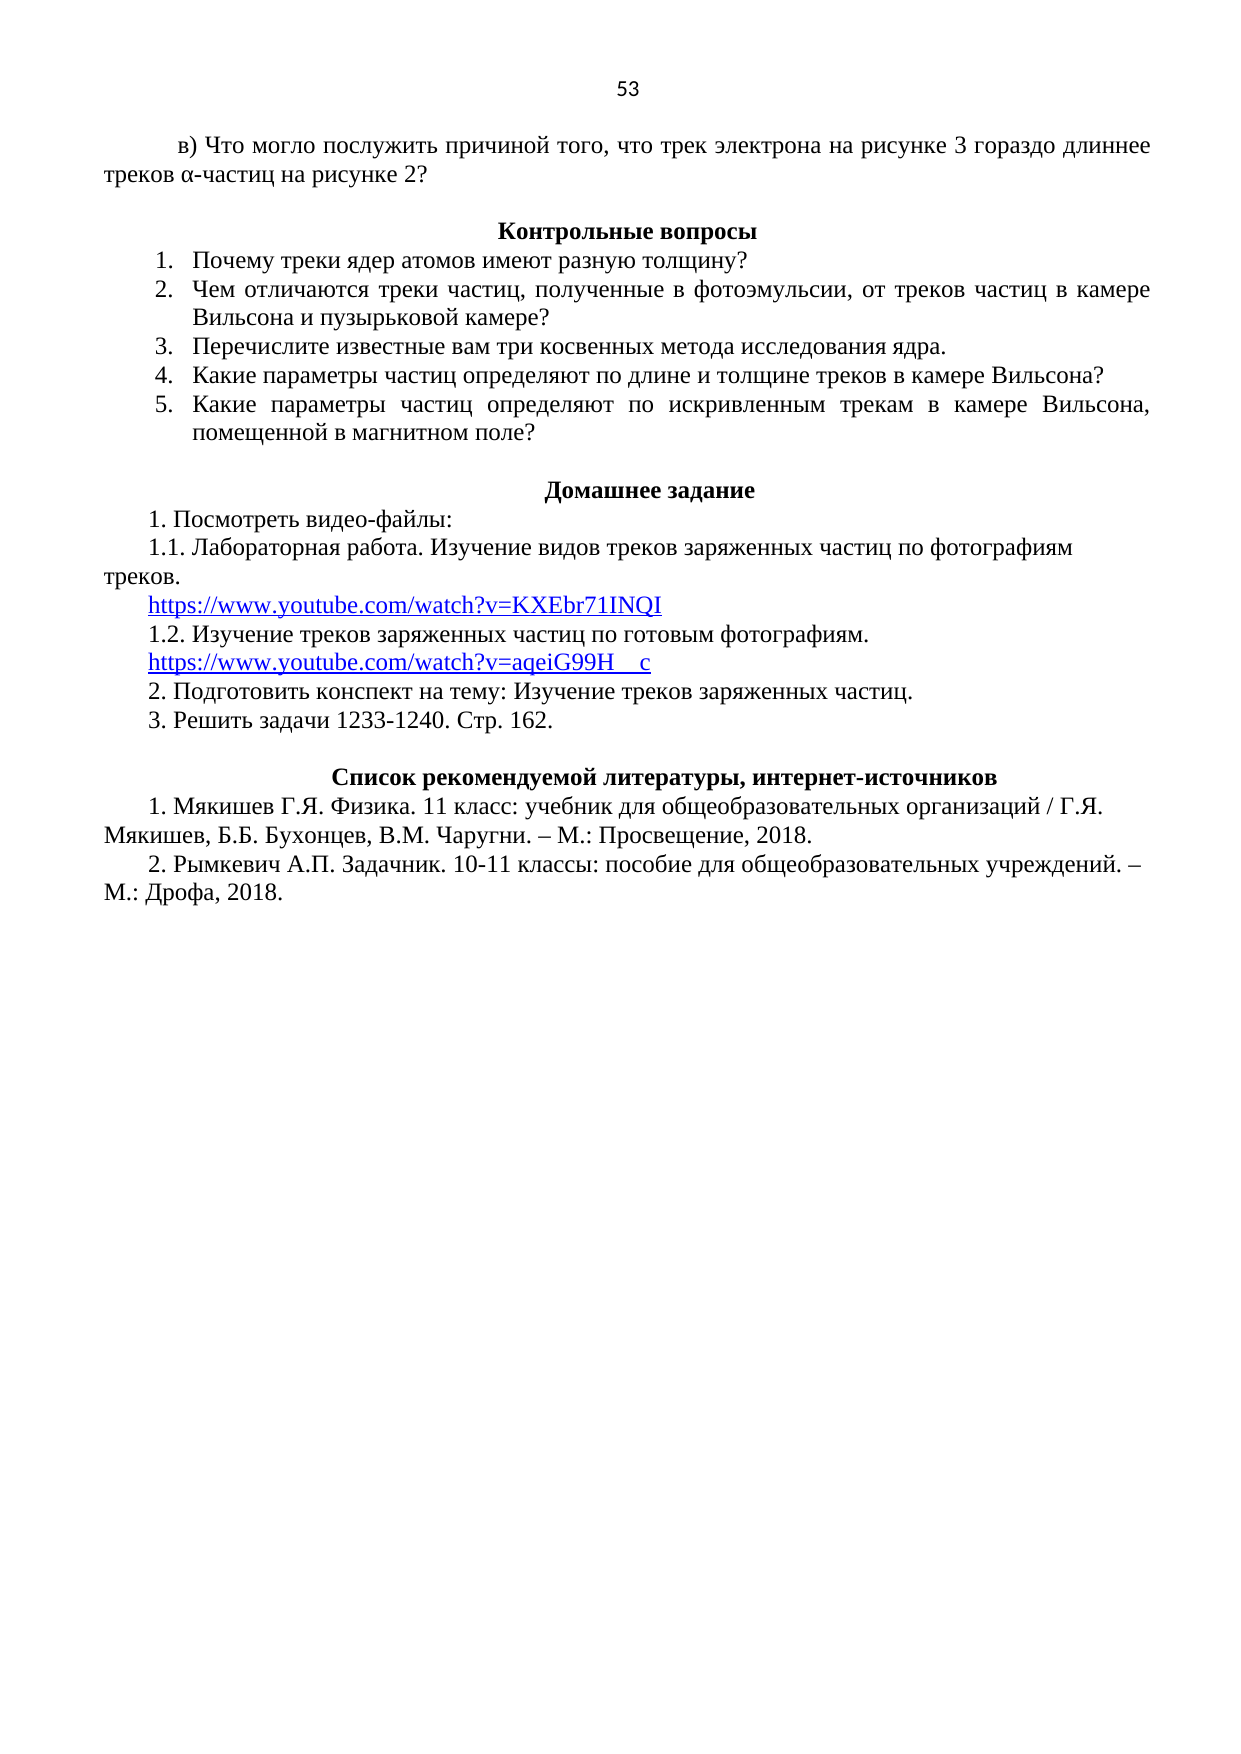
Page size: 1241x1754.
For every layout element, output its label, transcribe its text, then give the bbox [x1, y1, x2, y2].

text 2. Подготовить конспект на тему: Изучение треков заряженных частиц. [103, 676, 1152, 705]
text 1.1. Лабораторная работа. Изучение видов треков заряженных частиц по фотографиям треков. [103, 532, 1152, 590]
text 3. Решить задачи 1233-1240. Стр. 162. [103, 705, 1152, 734]
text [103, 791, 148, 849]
text https://www.youtube.com/watch?v=aqeiG99H__c [103, 647, 1152, 676]
text https://www.youtube.com/watch?v=KXEbr71INQI [103, 590, 1152, 619]
list Какие параметры частиц определяют по длине и толщине треков в камере Вильсона? [154, 360, 1152, 389]
text 1.2. Изучение треков заряженных частиц по готовым фотографиям. [103, 619, 1152, 647]
text 1. Мякишев Г.Я. Физика. 11 класс: учебник для общеобразовательных организаций / Г.Я. Мякишев, Б.Б. Бухонцев, В.М. Чаругни. – М.: Просвещение, 2018. [813, 791, 1152, 849]
text Список рекомендуемой литературы, интернет-источников [103, 762, 1152, 791]
text 1. Посмотреть видео-файлы: [103, 504, 1152, 532]
list Почему треки ядер атомов имеют разную толщину? [155, 245, 1152, 274]
text Контрольные вопросы [103, 216, 1152, 245]
text в) Что могло послужить причиной того, что трек электрона на рисунке 3 гораздо длиннее треков α-частиц на рисунке 2? [103, 130, 1152, 187]
text Домашнее задание [103, 475, 1152, 504]
list Какие параметры частиц определяют по искривленным трекам в камере Вильсона, помещенной в магнитном поле? [154, 389, 1152, 446]
text 2. Рымкевич А.П. Задачник. 10-11 классы: пособие для общеобразовательных учреждений. – М.: Дрофа, 2018. [103, 849, 1152, 906]
list Чем отличаются треки частиц, полученные в фотоэмульсии, от треков частиц в камере Вильсона и пузырьковой камере? [154, 274, 1152, 331]
list Перечислите известные вам три косвенных метода исследования ядра. [154, 331, 1152, 360]
